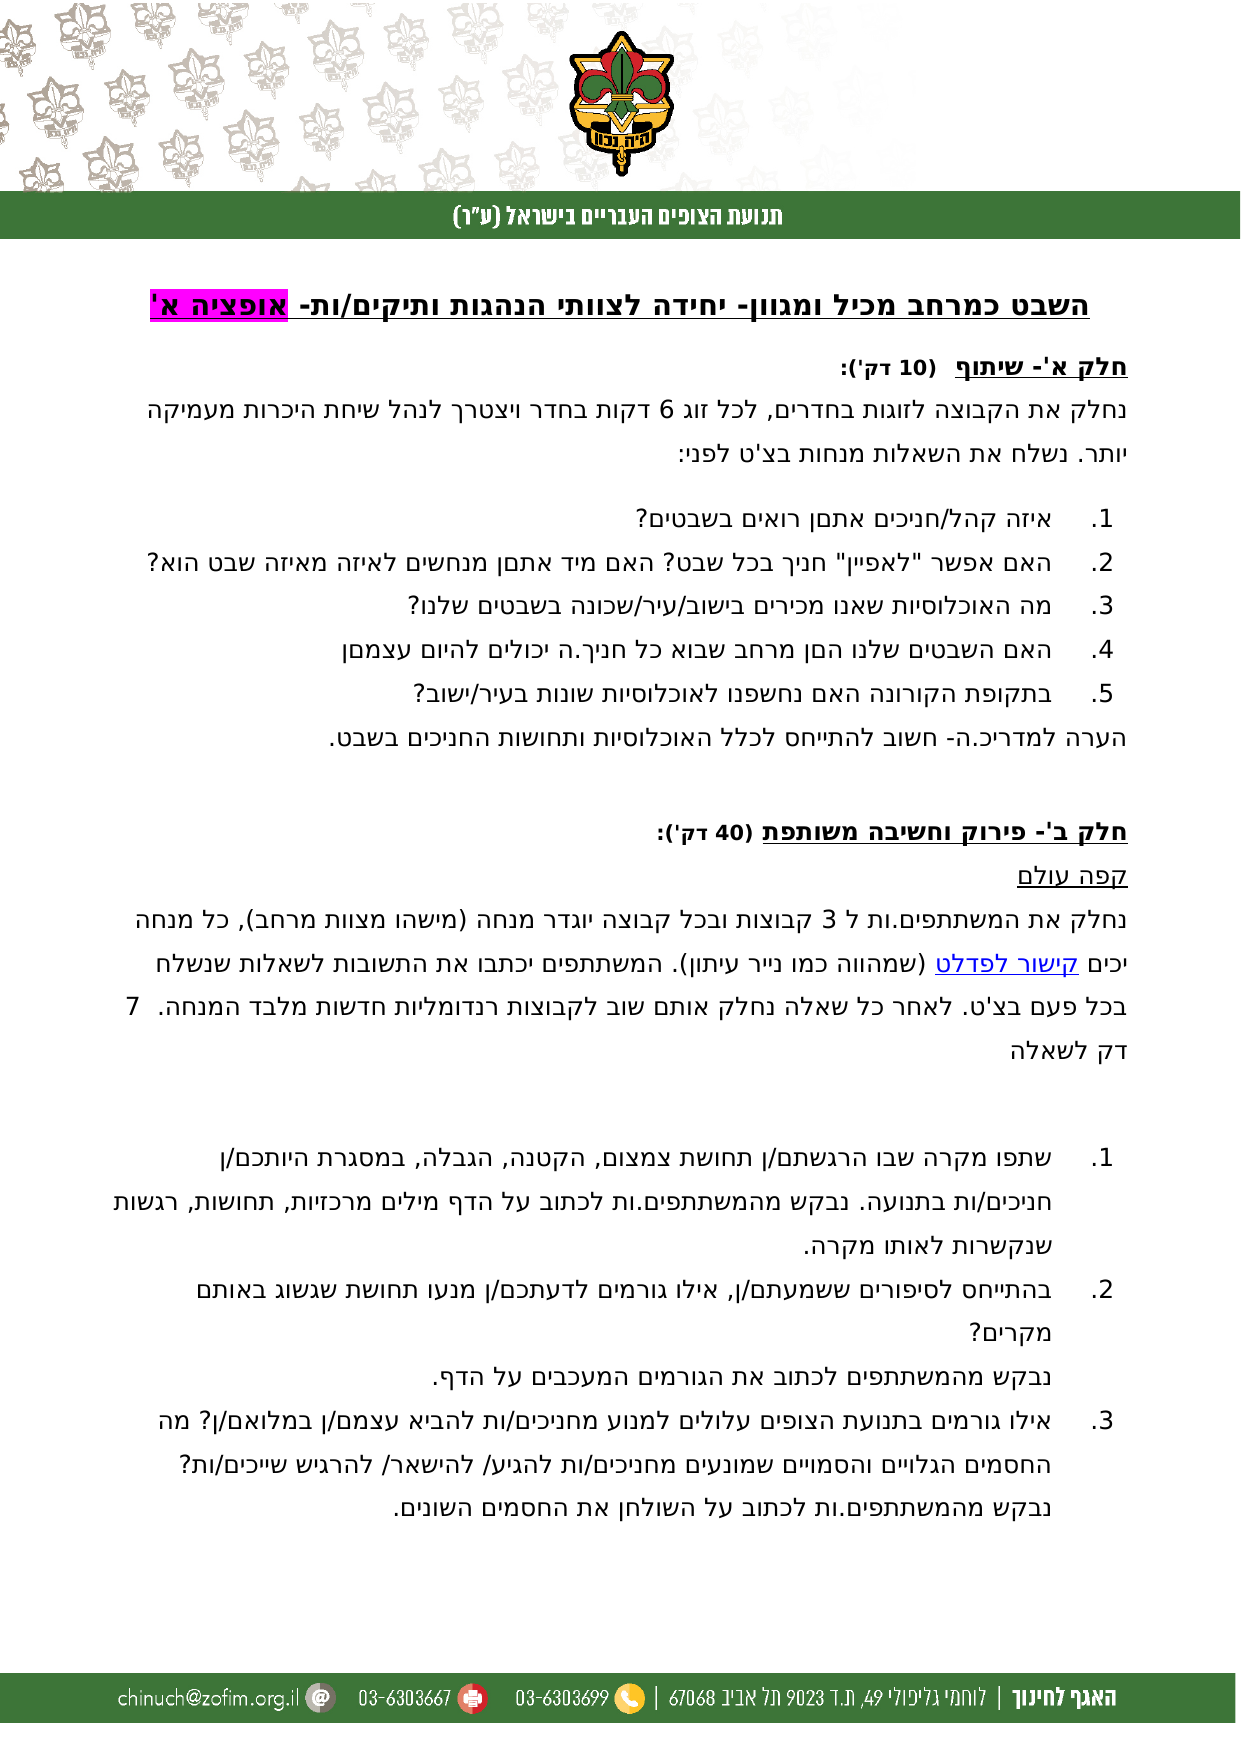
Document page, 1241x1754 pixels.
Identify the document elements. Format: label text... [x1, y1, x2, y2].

text חלק א'- שיתוף (10 דק'): [112, 352, 1128, 381]
list האם אפשר "לאפיין" חניך בכל שבט? האם מיד אתםן מנחשים לאיזה מאיזה שבט הוא? [112, 548, 1090, 577]
list שתפו מקרה שבו הרגשתם/ן תחושת צמצום, הקטנה, הגבלה, במסגרת היותכם/ן חניכים/ות בתנועה. נבקש מהמשתתפים.ות לכתוב על הדף מילים מרכזיות, תחושות, רגשות שנקשרות לאותו מקרה. [112, 1143, 1090, 1260]
list בהתייחס לסיפורים ששמעתם/ן, אילו גורמים לדעתכם/ן מנעו תחושת שגשוג באותם מקרים? נבקש מהמשתתפים לכתוב את הגורמים המעכבים על הדף. [112, 1275, 1090, 1391]
text נחלק את הקבוצה לזוגות בחדרים, לכל זוג 6 דקות בחדר ויצטרך לנהל שיחת היכרות מעמיקה יותר. נשלח את השאלות מנחות בצ'ט לפני: [112, 396, 1128, 468]
list אילו גורמים בתנועת הצופים עלולים למנוע מחניכים/ות להביא עצמם/ן במלואם/ן? מה החסמים הגלויים והסמויים שמונעים מחניכים/ות להגיע/ להישאר/ להרגיש שייכים/ות? נבקש מהמשתתפים.ות לכתוב על השולחן את החסמים השונים. [112, 1406, 1090, 1523]
list האם השבטים שלנו הםן מרחב שבוא כל חניך.ה יכולים להיום עצמםן [112, 635, 1090, 664]
text הערה למדריכ.ה- חשוב להתייחס לכלל האוכלוסיות ותחושות החניכים בשבט. [112, 723, 1128, 752]
text קפה עולם [112, 861, 1128, 890]
text נחלק את המשתתפים.ות ל 3 קבוצות ובכל קבוצה יוגדר מנחה (מישהו מצוות מרחב), כל מנחה יכים קישור לפדלט (שמהווה כמו נייר עיתון). המשתתפים יכתבו את התשובות לשאלות שנשלח בכל פעם בצ'ט. לאחר כל שאלה נחלק אותם שוב לקבוצות רנדומליות חדשות מלבד המנחה. 7 דק לשאלה [112, 905, 1128, 1065]
text השבט כמרחב מכיל ומגוון- יחידה לצוותי הנהגות ותיקים/ות- אופציה א' [112, 288, 1128, 322]
list בתקופת הקורונה האם נחשפנו לאוכלוסיות שונות בעיר/ישוב? [112, 679, 1090, 708]
list איזה קהל/חניכים אתםן רואים בשבטים? [112, 504, 1090, 533]
picture [0, 1673, 1236, 1723]
text חלק ב'- פירוק וחשיבה משותפת (40 דק'): [112, 817, 1128, 847]
picture [0, 3, 1241, 243]
list מה האוכלוסיות שאנו מכירים בישוב/עיר/שכונה בשבטים שלנו? [112, 591, 1090, 621]
